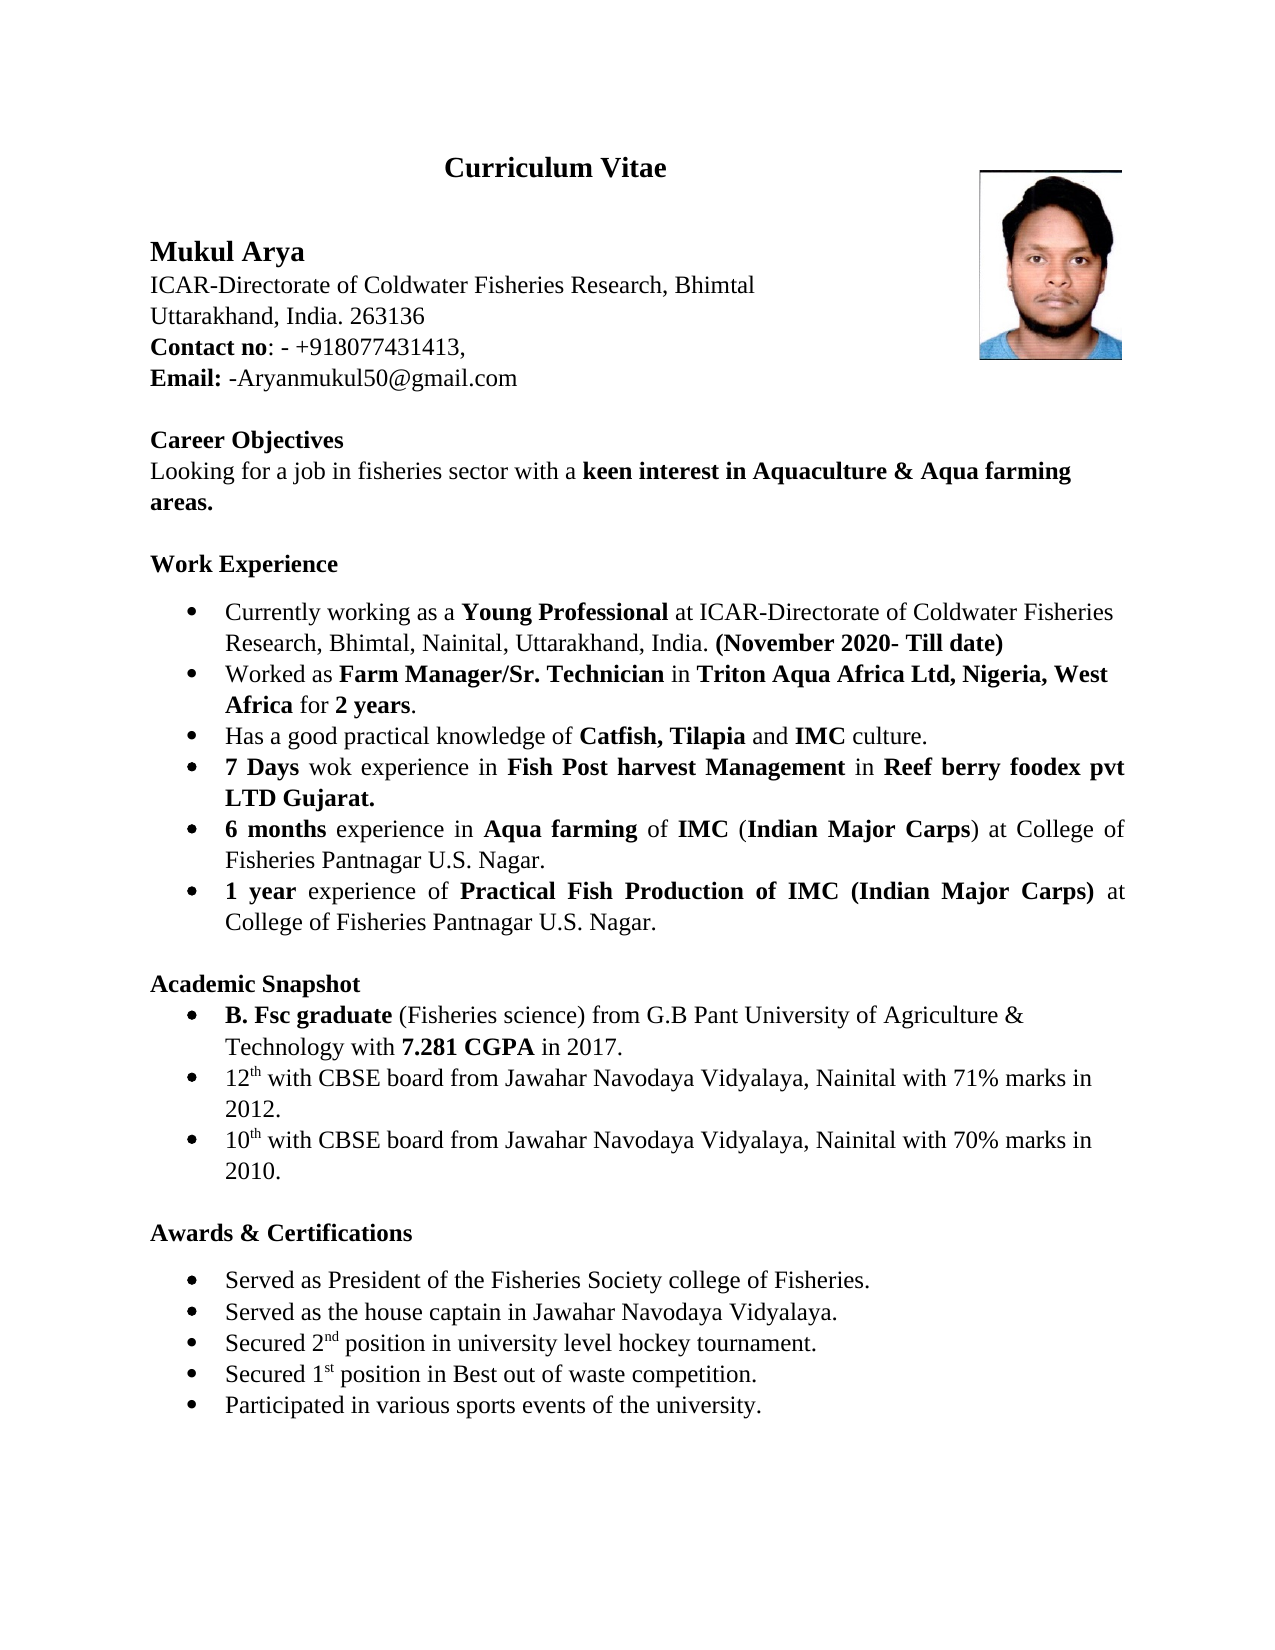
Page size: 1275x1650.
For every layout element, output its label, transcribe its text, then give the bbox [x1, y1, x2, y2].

text Work Experience [150, 549, 1125, 578]
list Secured 2nd position in university level hockey tournament. [187, 1328, 1125, 1356]
text ICAR-Directorate of Coldwater Fisheries Research, Bhimtal [150, 270, 978, 299]
text Contact no: - +918077431413, [150, 332, 1125, 361]
list 12th with CBSE board from Jawahar Navodaya Vidyalaya, Nainital with 71% marks in 2012. [187, 1063, 1125, 1122]
list 10th with CBSE board from Jawahar Navodaya Vidyalaya, Nainital with 70% marks in 2010. [187, 1125, 1125, 1184]
picture [978, 170, 1122, 358]
text Mukul Arya [150, 234, 978, 267]
list Worked as Farm Manager/Sr. Technician in Triton Aqua Africa Ltd, Nigeria, West Africa for 2 years. [187, 659, 1125, 719]
list Participated in various sports events of the university. [187, 1390, 1125, 1418]
text Uttarakhand, India. 263136 [150, 301, 978, 330]
list Currently working as a Young Professional at ICAR-Directorate of Coldwater Fisheries Research, Bhimtal, Nainital, Uttarakhand, India. (November 2020- Till date) [187, 597, 1125, 657]
list Served as the house captain in Jawahar Navodaya Vidyalaya. [187, 1297, 1125, 1325]
list 1 year experience of Practical Fish Production of IMC (Indian Major Carps) at College of Fisheries Pantnagar U.S. Nagar. [187, 876, 1125, 936]
list B. Fsc graduate (Fisheries science) from G.B Pant University of Agriculture & Technology with 7.281 CGPA in 2017. [187, 1001, 1125, 1060]
list Served as President of the Fisheries Society college of Fisheries. [187, 1266, 1125, 1294]
text Awards & Certifications [150, 1218, 1125, 1247]
list 6 months experience in Aqua farming of IMC (Indian Major Carps) at College of Fisheries Pantnagar U.S. Nagar. [187, 814, 1125, 874]
text Email: -Aryanmukul50@gmail.com [150, 363, 1125, 392]
text Looking for a job in fisheries sector with a keen interest in Aquaculture & Aqua farming areas. [150, 456, 1125, 516]
text Curriculum Vitae [150, 150, 1125, 183]
list 7 Days wok experience in Fish Post harvest Management in Reef berry foodex pvt LTD Gujarat. [187, 752, 1125, 812]
text Career Objectives [150, 425, 1125, 454]
text Academic Snapshot [150, 969, 1125, 998]
list Has a good practical knowledge of Catfish, Tilapia and IMC culture. [187, 721, 1125, 750]
list Secured 1st position in Best out of waste competition. [187, 1359, 1125, 1387]
